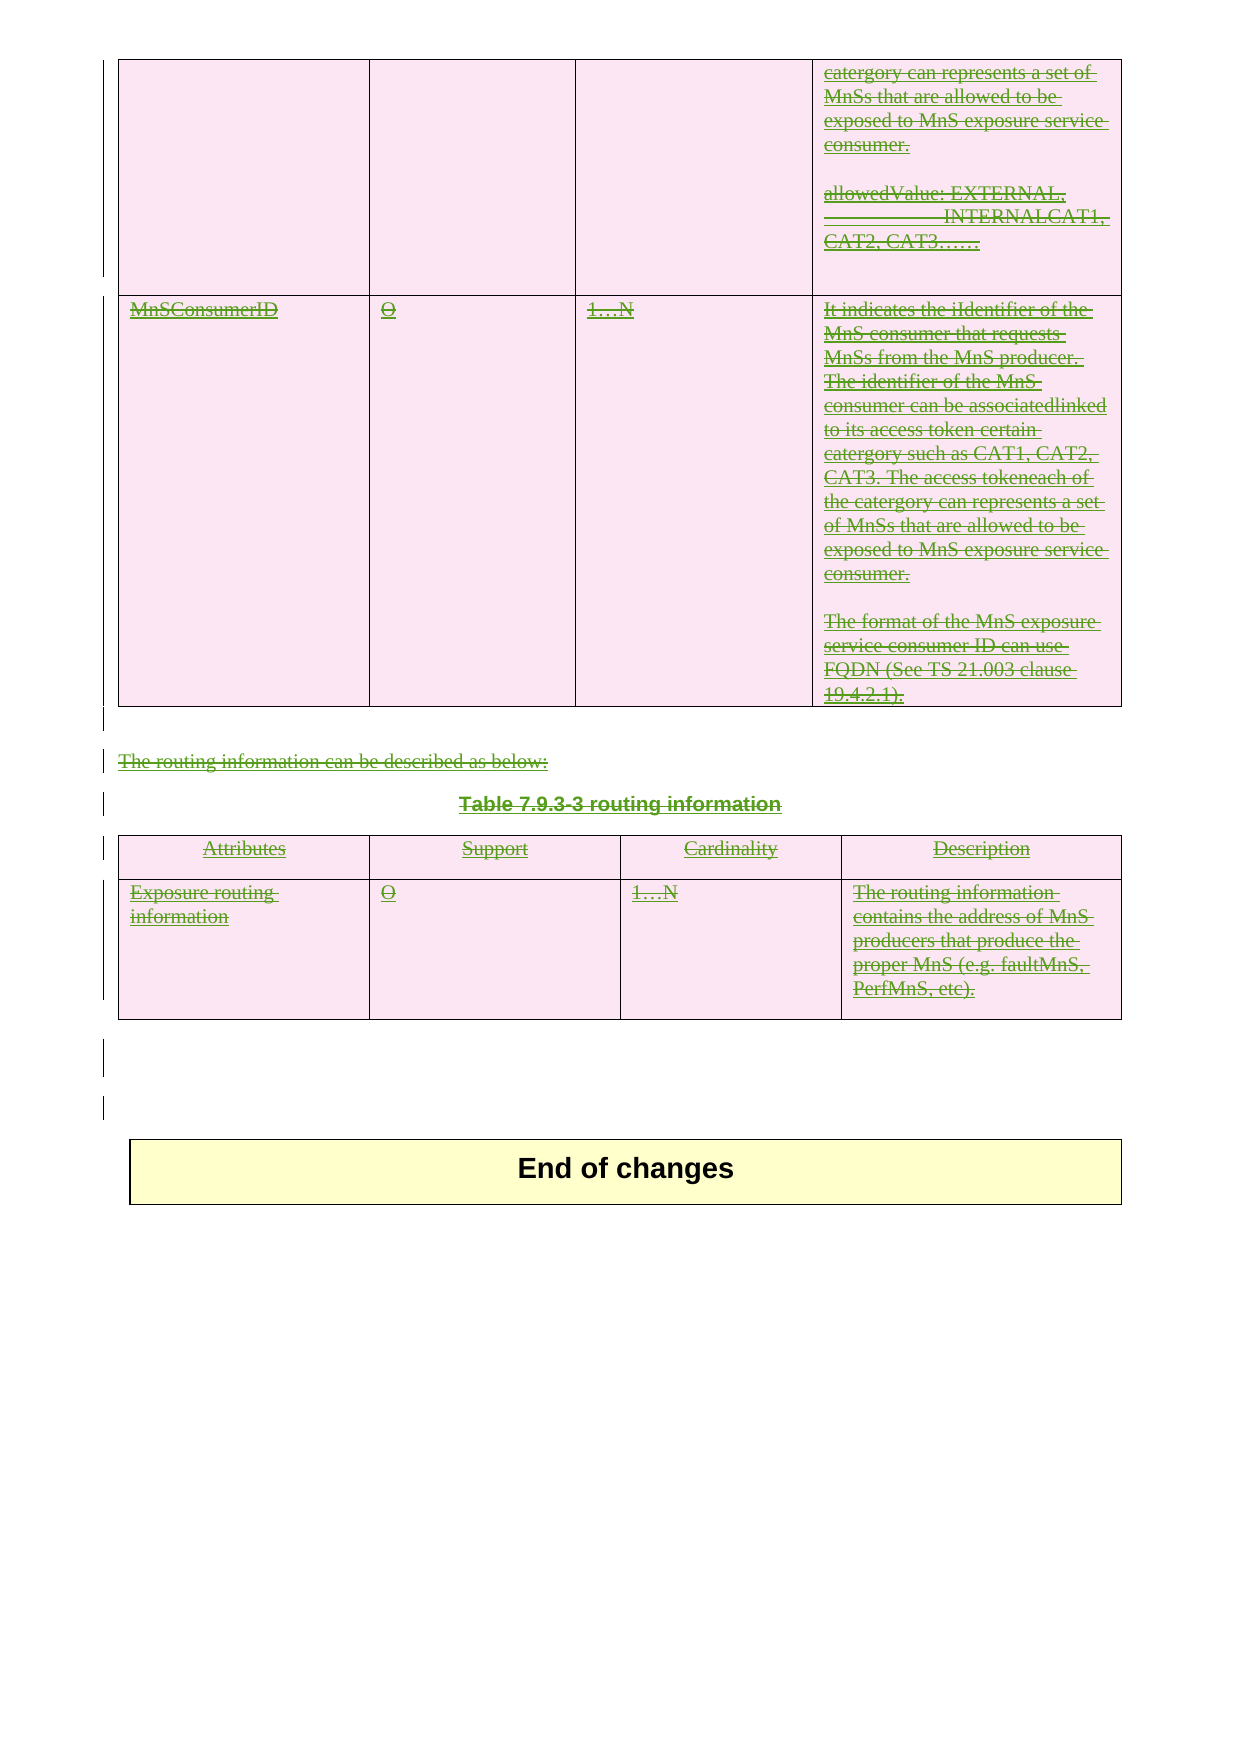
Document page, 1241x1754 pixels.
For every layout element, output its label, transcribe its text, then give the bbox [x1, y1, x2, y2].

table_header End of changes [131, 1140, 1121, 1204]
